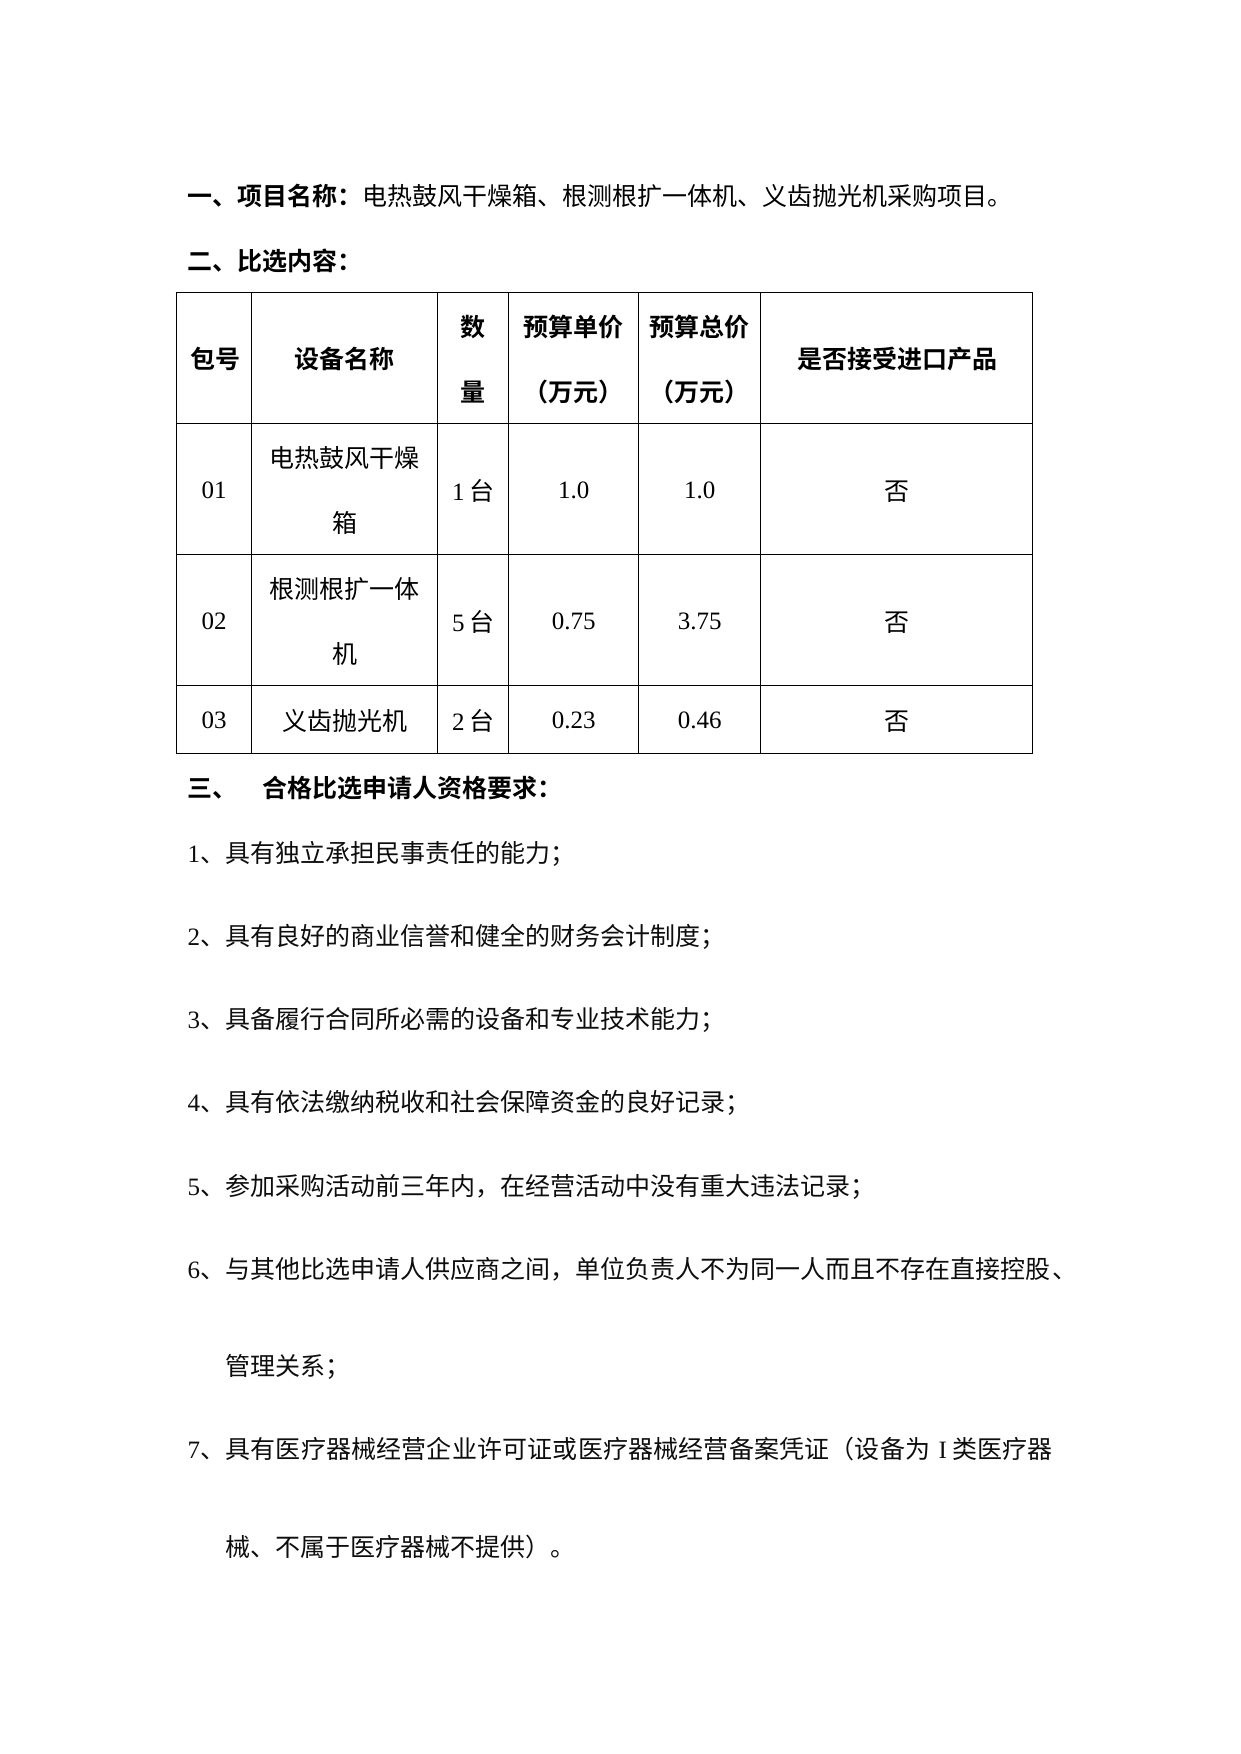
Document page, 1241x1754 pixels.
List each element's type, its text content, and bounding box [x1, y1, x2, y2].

table_cell 0.46 [639, 686, 760, 753]
table_cell 否 [761, 686, 1032, 753]
table_cell 3.75 [639, 555, 760, 685]
table_header 包号 [177, 293, 251, 423]
text 1、具有独立承担民事责任的能力； [187, 819, 1053, 884]
table_cell 否 [761, 555, 1032, 685]
table_header 设备名称 [252, 293, 437, 423]
text 6、与其他比选申请人供应商之间，单位负责人不为同一人而且不存在直接控股、管理关系； [187, 1235, 1053, 1397]
table_cell 02 [177, 555, 251, 685]
text 3、具备履行合同所必需的设备和专业技术能力； [187, 985, 1053, 1050]
text 2、具有良好的商业信誉和健全的财务会计制度； [187, 902, 1053, 967]
list 二、比选内容： [187, 227, 1053, 292]
table_header 数量 [438, 293, 508, 423]
table_header 预算总价 （万元） [639, 293, 760, 423]
table_cell 0.75 [509, 555, 638, 685]
table_cell 1台 [438, 424, 508, 554]
table_header 预算单价（万元） [509, 293, 638, 423]
table_header 是否接受进口产品 [761, 293, 1032, 423]
text 4、具有依法缴纳税收和社会保障资金的良好记录； [187, 1068, 1053, 1133]
list 一、项目名称：电热鼓风干燥箱、根测根扩一体机、义齿抛光机采购项目。 [187, 162, 1053, 227]
table_cell 03 [177, 686, 251, 753]
table_cell 0.23 [509, 686, 638, 753]
table_cell 01 [177, 424, 251, 554]
text 7、具有医疗器械经营企业许可证或医疗器械经营备案凭证（设备为I类医疗器械、不属于医疗器械不提供）。 [187, 1415, 1053, 1578]
table_cell 1.0 [509, 424, 638, 554]
table_cell 义齿抛光机 [252, 686, 437, 753]
list 合格比选申请人资格要求： [187, 754, 1053, 819]
table_cell 根测根扩一体机 [252, 555, 437, 685]
text 5、参加采购活动前三年内，在经营活动中没有重大违法记录； [187, 1152, 1053, 1217]
table_cell 5台 [438, 555, 508, 685]
table_cell 1.0 [639, 424, 760, 554]
table_cell 电热鼓风干燥箱 [252, 424, 437, 554]
table_cell 2台 [438, 686, 508, 753]
table_cell 否 [761, 424, 1032, 554]
